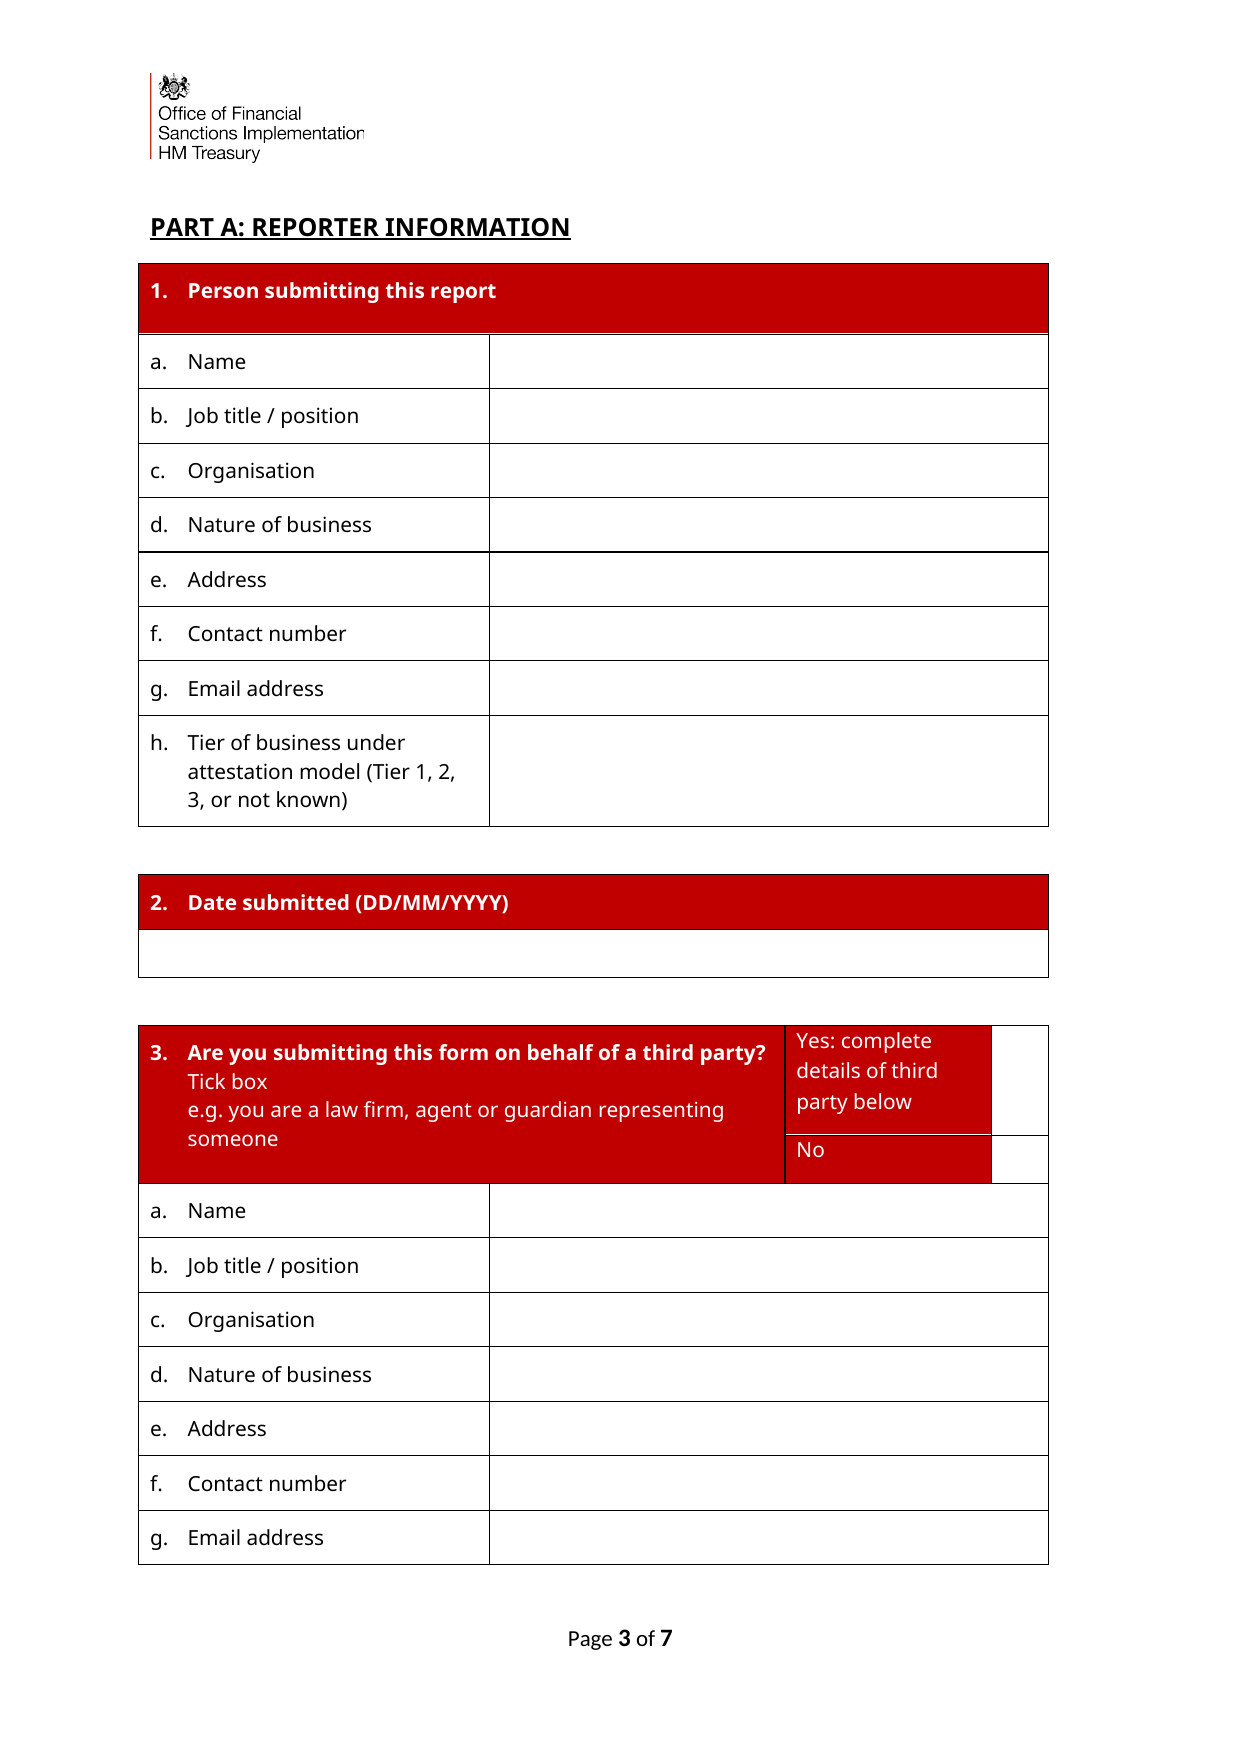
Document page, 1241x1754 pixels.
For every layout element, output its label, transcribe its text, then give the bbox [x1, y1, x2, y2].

table_cell Organisation [139, 444, 489, 497]
table_cell Nature of business [139, 498, 489, 551]
table_cell [490, 607, 1048, 660]
table_header Are you submitting this form on behalf of a third party? Tick box e.g. you are a law firm, agent or guardian representing someone [139, 1026, 784, 1183]
table_cell [490, 553, 1048, 606]
table_header Person submitting this report [139, 264, 1048, 333]
table_cell Address [139, 1402, 489, 1455]
table_cell [490, 661, 1048, 715]
table_cell Job title / position [139, 389, 489, 442]
table_cell [992, 1136, 1048, 1183]
table_cell Tier of business under attestation model (Tier 1, 2, 3, or not known) [139, 716, 489, 826]
table_cell [490, 1511, 1048, 1564]
table_cell [490, 1238, 1048, 1292]
text PART A: REPORTER INFORMATION [150, 210, 1090, 244]
table_cell [490, 1402, 1048, 1455]
table_cell Contact number [139, 1456, 489, 1509]
table_cell Organisation [139, 1293, 489, 1346]
table_cell [490, 498, 1048, 551]
table_cell [490, 389, 1048, 442]
table_cell [490, 716, 1048, 826]
table_cell [490, 335, 1048, 388]
table_header Yes: complete details of third party below [786, 1026, 991, 1134]
table_cell [490, 1293, 1048, 1346]
table_cell Nature of business [139, 1347, 489, 1401]
table_cell [490, 1456, 1048, 1509]
table_header [992, 1026, 1048, 1134]
table_cell [490, 444, 1048, 497]
table_cell Email address [139, 1511, 489, 1564]
table_cell Name [139, 1184, 489, 1237]
table_header Date submitted (DD/MM/YYYY) [139, 875, 1048, 929]
table_cell [490, 1347, 1048, 1401]
table_cell [139, 930, 1048, 977]
picture [150, 73, 364, 163]
table_cell No [786, 1136, 991, 1183]
table_cell Email address [139, 661, 489, 715]
table_cell Address [139, 553, 489, 606]
table_cell Name [139, 335, 489, 388]
table_cell Contact number [139, 607, 489, 660]
table_cell [490, 1184, 1048, 1237]
table_cell Job title / position [139, 1238, 489, 1292]
